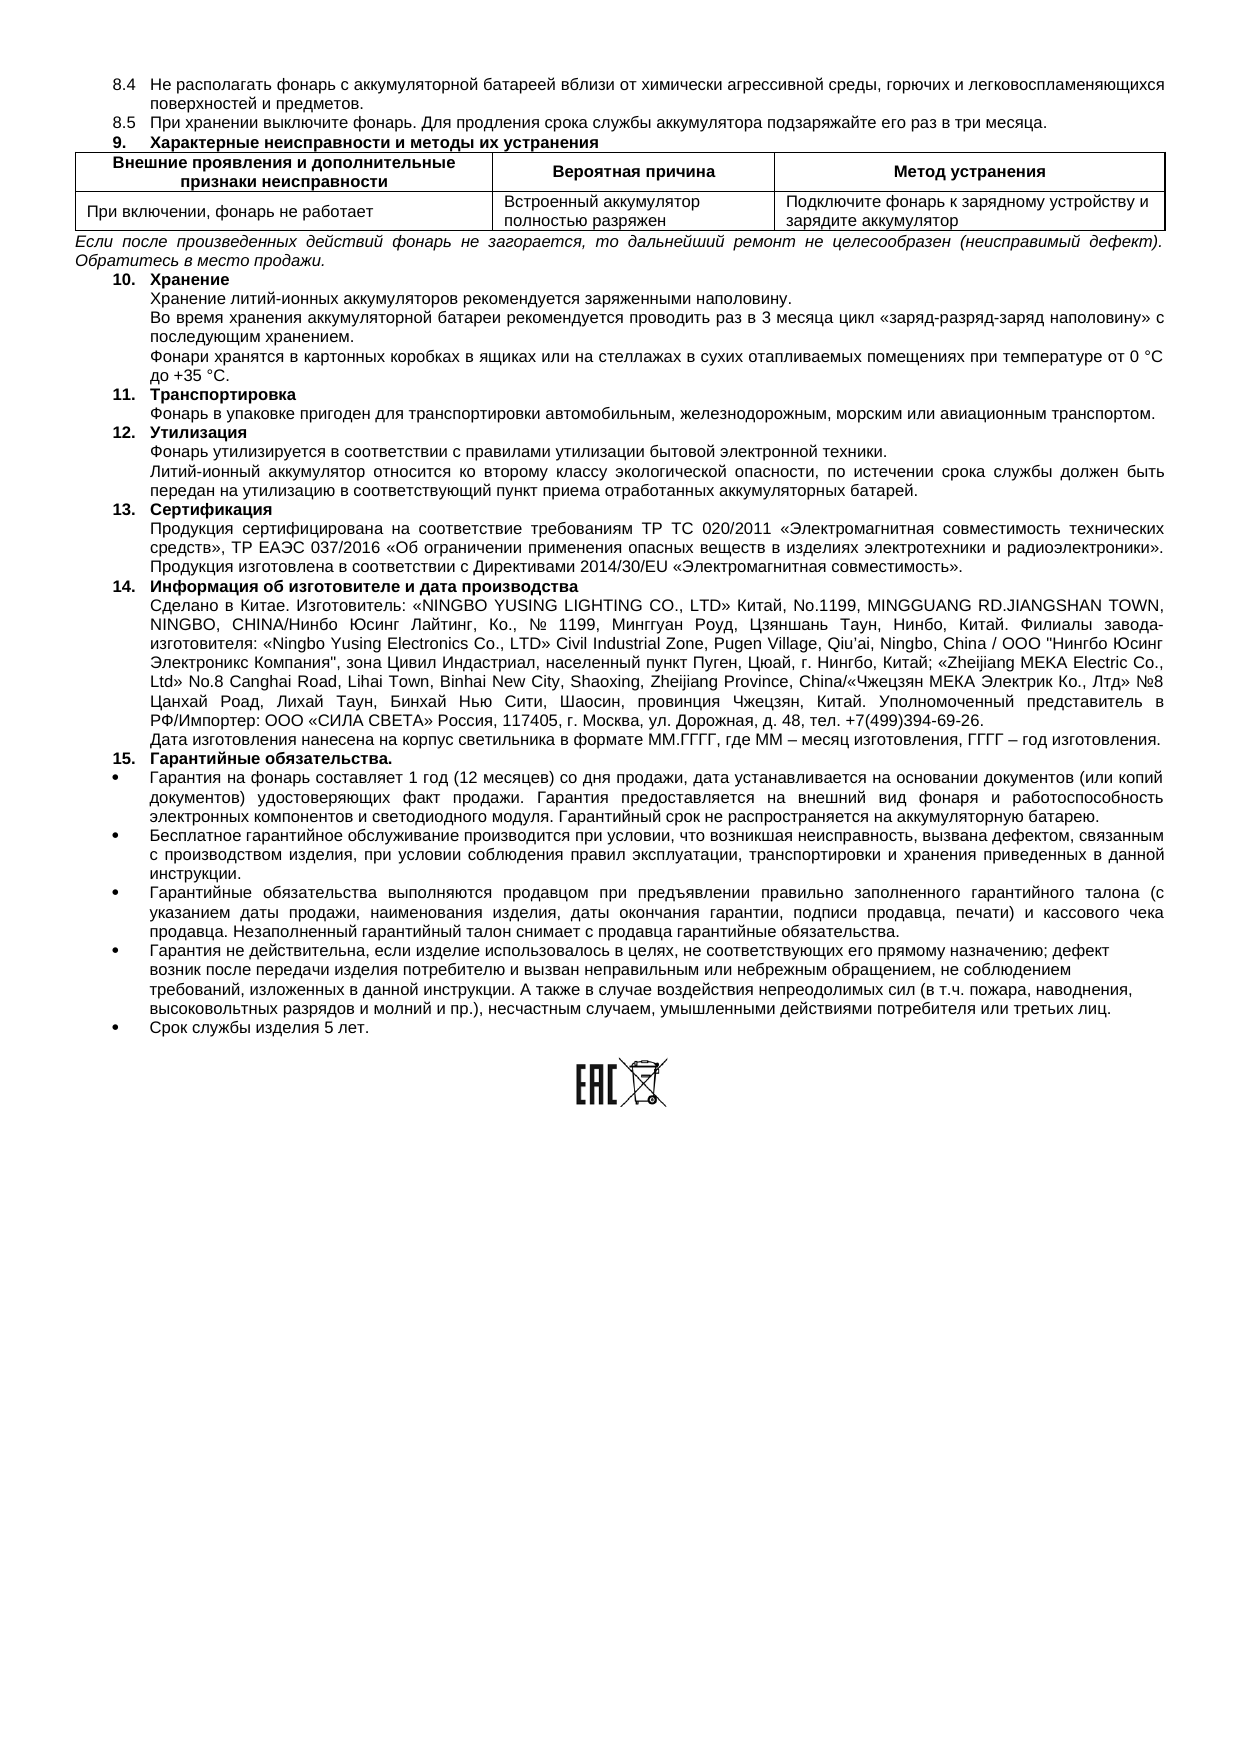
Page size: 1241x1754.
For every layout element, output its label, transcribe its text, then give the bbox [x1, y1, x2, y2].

list Фонарь в упаковке пригоден для транспортировки автомобильным, железнодорожным, морским или авиационным транспортом. [150, 404, 1165, 423]
list Гарантия на фонарь составляет 1 год (12 месяцев) со дня продажи, дата устанавливается на основании документов (или копий документов) удостоверяющих факт продажи. Гарантия предоставляется на внешний вид фонаря и работоспособность электронных компонентов и светодиодного модуля. Гарантийный срок не распространяется на аккумуляторную батарею. [112, 768, 1165, 826]
table_cell Встроенный аккумулятор полностью разряжен [493, 192, 774, 230]
list Гарантия не действительна, если изделие использовалось в целях, не соответствующих его прямому назначению; дефект возник после передачи изделия потребителю и вызван неправильным или небрежным обращением, не соблюдением требований, изложенных в данной инструкции. А также в случае воздействия непреодолимых сил (в т.ч. пожара, наводнения, высоковольтных разрядов и молний и пр.), несчастным случаем, умышленными действиями потребителя или третьих лиц. [112, 941, 1165, 1018]
text Фонарь утилизируется в соответствии с правилами утилизации бытовой электронной техники. [150, 442, 1165, 461]
list Сертификация [112, 500, 1165, 519]
picture [573, 1056, 668, 1107]
list Дата изготовления нанесена на корпус светильника в формате ММ.ГГГГ, где ММ – месяц изготовления, ГГГГ – год изготовления. [150, 730, 1165, 749]
list Гарантийные обязательства. [112, 749, 1165, 768]
list Информация об изготовителе и дата производства [112, 576, 1165, 596]
list Не располагать фонарь с аккумуляторной батареей вблизи от химически агрессивной среды, горючих и легковоспламеняющихся поверхностей и предметов. [112, 75, 1165, 113]
table_header Внешние проявления и дополнительные признаки неисправности [76, 153, 492, 191]
list Гарантийные обязательства выполняются продавцом при предъявлении правильно заполненного гарантийного талона (с указанием даты продажи, наименования изделия, даты окончания гарантии, подписи продавца, печати) и кассового чека продавца. Незаполненный гарантийный талон снимает с продавца гарантийные обязательства. [112, 883, 1165, 941]
list При хранении выключите фонарь. Для продления срока службы аккумулятора подзаряжайте его раз в три месяца. [112, 113, 1165, 132]
list Хранение [112, 270, 1165, 289]
text Если после произведенных действий фонарь не загорается, то дальнейший ремонт не целесообразен (неисправимый дефект). Обратитесь в место продажи. [75, 231, 1165, 270]
list Транспортировка [112, 385, 1165, 404]
text Литий-ионный аккумулятор относится ко второму классу экологической опасности, по истечении срока службы должен быть передан на утилизацию в соответствующий пункт приема отработанных аккумуляторных батарей. [150, 461, 1165, 500]
list Продукция сертифицирована на соответствие требованиям ТР ТС 020/2011 «Электромагнитная совместимость технических средств», ТР ЕАЭС 037/2016 «Об ограничении применения опасных веществ в изделиях электротехники и радиоэлектроники». Продукция изготовлена в соответствии с Директивами 2014/30/ЕU «Электромагнитная совместимость». [150, 519, 1165, 576]
list Бесплатное гарантийное обслуживание производится при условии, что возникшая неисправность, вызвана дефектом, связанным с производством изделия, при условии соблюдения правил эксплуатации, транспортировки и хранения приведенных в данной инструкции. [112, 826, 1165, 883]
list Утилизация [112, 423, 1165, 442]
table_header Метод устранения [775, 153, 1164, 191]
list Характерные неисправности и методы их устранения [112, 132, 1165, 152]
table_header Вероятная причина [493, 153, 774, 191]
list Срок службы изделия 5 лет. [112, 1018, 1165, 1037]
list Сделано в Китае. Изготовитель: «NINGBO YUSING LIGHTING CO., LTD» Китай, No.1199, MINGGUANG RD.JIANGSHAN TOWN, NINGBO, CHINA/Нинбо Юсинг Лайтинг, Ко., № 1199, Минггуан Роуд, Цзяншань Таун, Нинбо, Китай. Филиалы завода-изготовителя: «Ningbo Yusing Electronics Co., LTD» Civil Industrial Zone, Pugen Village, Qiu’ai, Ningbo, China / ООО "Нингбо Юсинг Электроникс Компания", зона Цивил Индастриал, населенный пункт Пуген, Цюай, г. Нингбо, Китай; «Zheijiang MEKA Electric Co., Ltd» No.8 Canghai Road, Lihai Town, Binhai New City, Shaoxing, Zheijiang Province, China/«Чжецзян МЕКА Электрик Ко., Лтд» №8 Цанхай Роад, Лихай Таун, Бинхай Нью Сити, Шаосин, провинция Чжецзян, Китай. Уполномоченный представитель в РФ/Импортер: ООО «СИЛА СВЕТА» Россия, 117405, г. Москва, ул. Дорожная, д. 48, тел. +7(499)394-69-26. [150, 596, 1165, 730]
text Фонари хранятся в картонных коробках в ящиках или на стеллажах в сухих отапливаемых помещениях при температуре от 0 °С до +35 °С. [150, 346, 1165, 385]
table_cell При включении, фонарь не работает [76, 192, 492, 230]
text Хранение литий-ионных аккумуляторов рекомендуется заряженными наполовину. [112, 289, 1165, 308]
table_cell Подключите фонарь к зарядному устройству и зарядите аккумулятор [775, 192, 1164, 230]
text Во время хранения аккумуляторной батареи рекомендуется проводить раз в 3 месяца цикл «заряд-разряд-заряд наполовину» с последующим хранением. [150, 308, 1165, 346]
